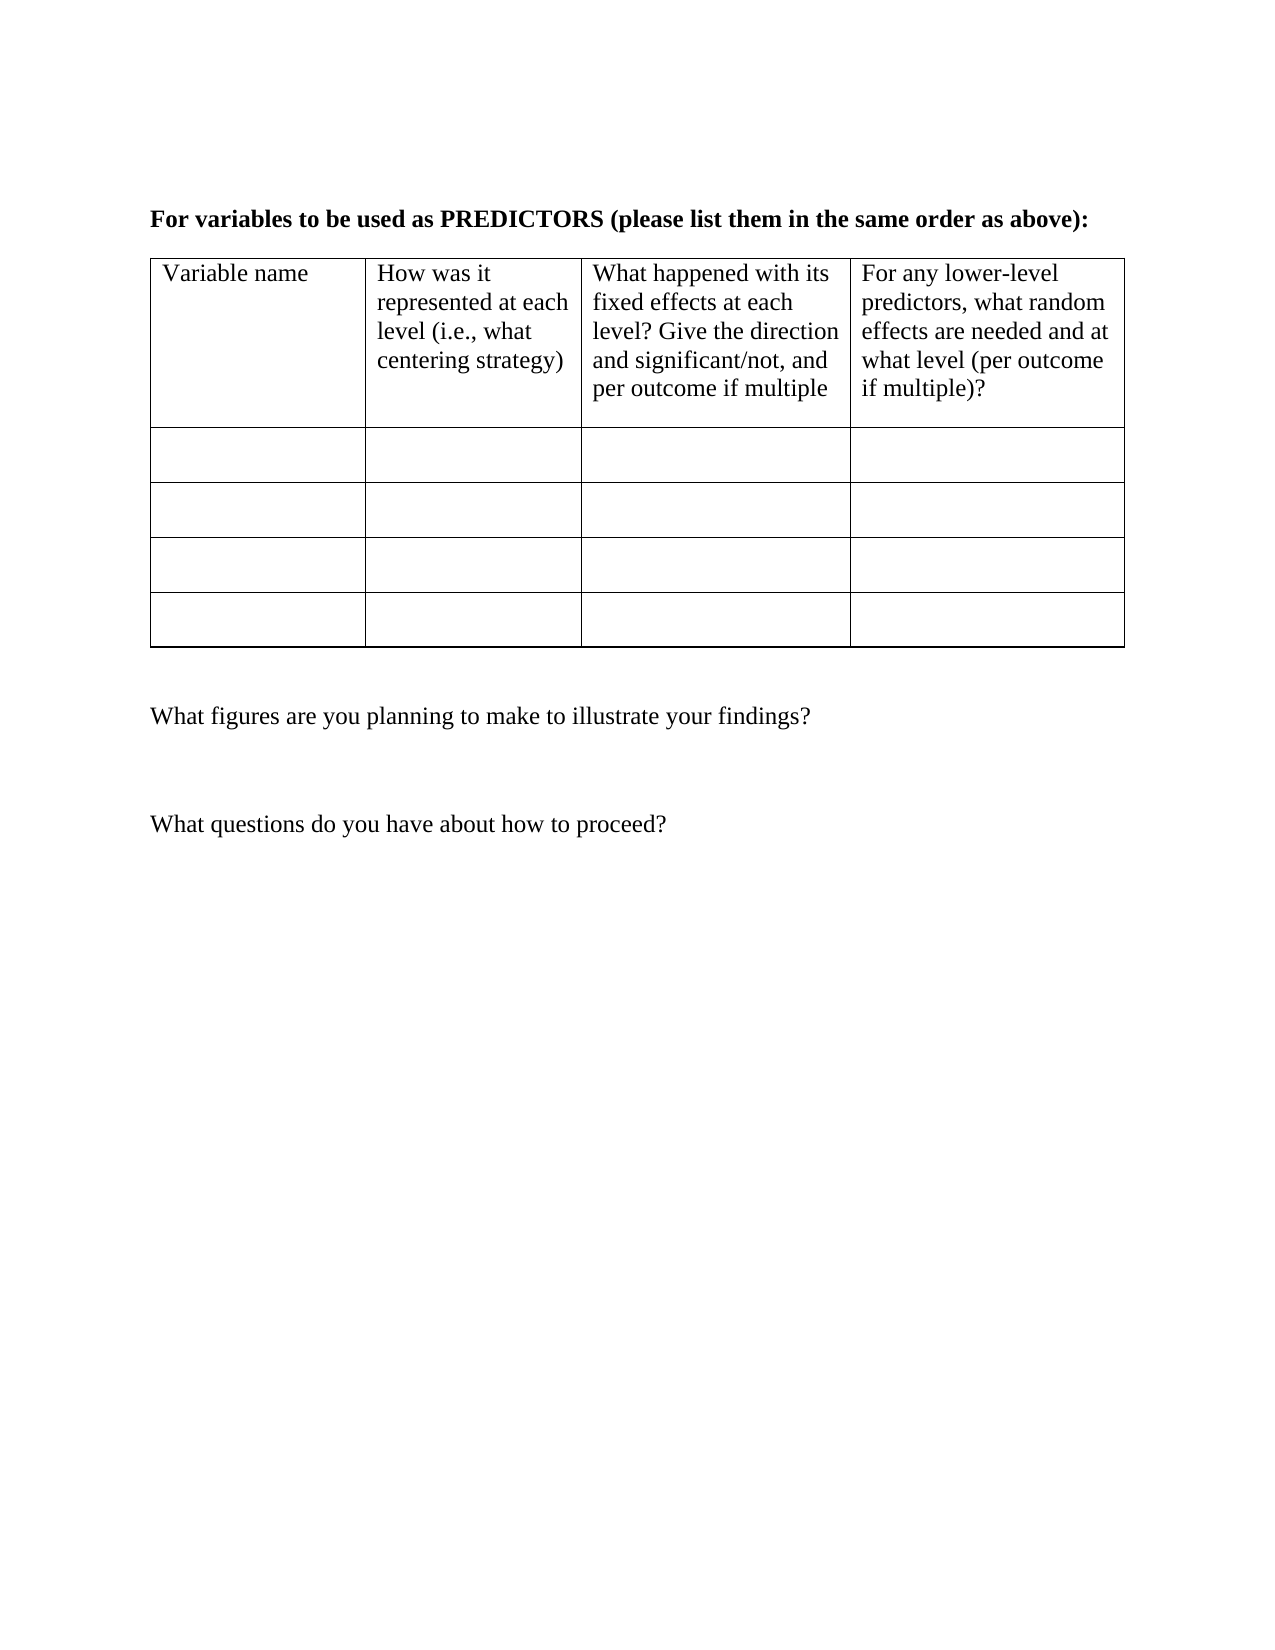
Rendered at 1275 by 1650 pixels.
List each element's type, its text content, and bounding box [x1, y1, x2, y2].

table_cell [851, 538, 1124, 592]
table_cell [582, 593, 850, 646]
table_cell [366, 428, 581, 482]
text What figures are you planning to make to illustrate your findings? [150, 701, 1125, 730]
table_header Variable name [151, 259, 365, 427]
table_cell [851, 428, 1124, 482]
table_header How was it represented at each level (i.e., what centering strategy) [366, 259, 581, 427]
table_cell [151, 428, 365, 482]
text What questions do you have about how to proceed? [150, 809, 1125, 837]
table_header For any lower-level predictors, what random effects are needed and at what level (per outcome if multiple)? [851, 259, 1124, 427]
table_cell [582, 428, 850, 482]
table_cell [582, 538, 850, 592]
table_cell [151, 538, 365, 592]
table_cell [151, 593, 365, 646]
table_cell [366, 538, 581, 592]
table_cell [851, 483, 1124, 537]
table_cell [851, 593, 1124, 646]
table_cell [366, 483, 581, 537]
table_cell [366, 593, 581, 646]
table_header What happened with its fixed effects at each level? Give the direction and significant/not, and per outcome if multiple [582, 259, 850, 427]
table_cell [151, 483, 365, 537]
table_cell [582, 483, 850, 537]
text For variables to be used as PREDICTORS (please list them in the same order as above): [150, 204, 1125, 232]
